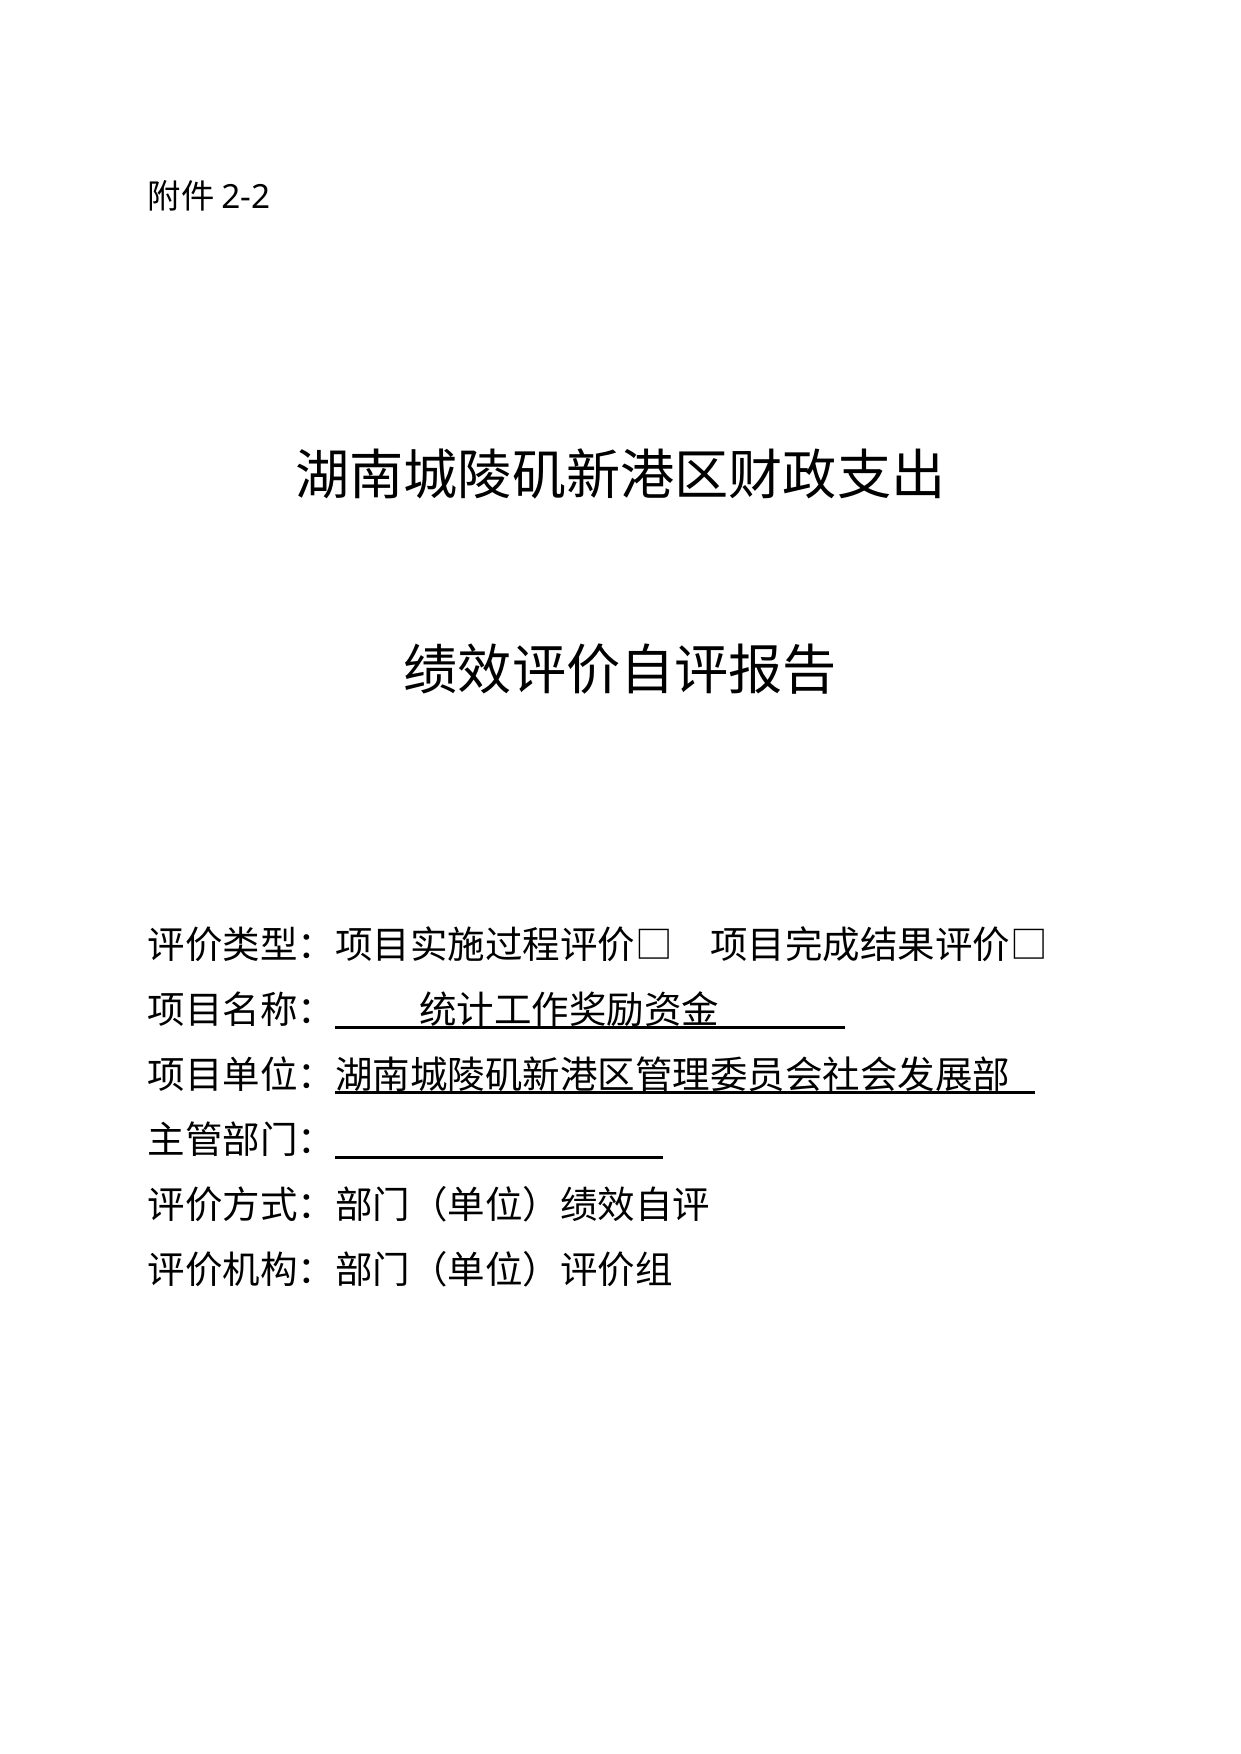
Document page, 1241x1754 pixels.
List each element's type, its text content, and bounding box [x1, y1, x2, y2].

text 附件2-2 [148, 162, 1092, 227]
text 评价机构：部门（单位）评价组 [148, 1234, 1092, 1299]
text 绩效评价自评报告 [148, 617, 1092, 714]
text 评价类型：项目实施过程评价□ 项目完成结果评价□ [148, 909, 1092, 974]
text 湖南城陵矶新港区财政支出 [148, 422, 1092, 519]
text 评价方式：部门（单位）绩效自评 [148, 1169, 1092, 1234]
text 项目单位：湖南城陵矶新港区管理委员会社会发展部 [148, 1039, 1092, 1104]
text 主管部门： [148, 1104, 1092, 1169]
text 项目名称： 统计工作奖励资金 [148, 974, 1092, 1039]
